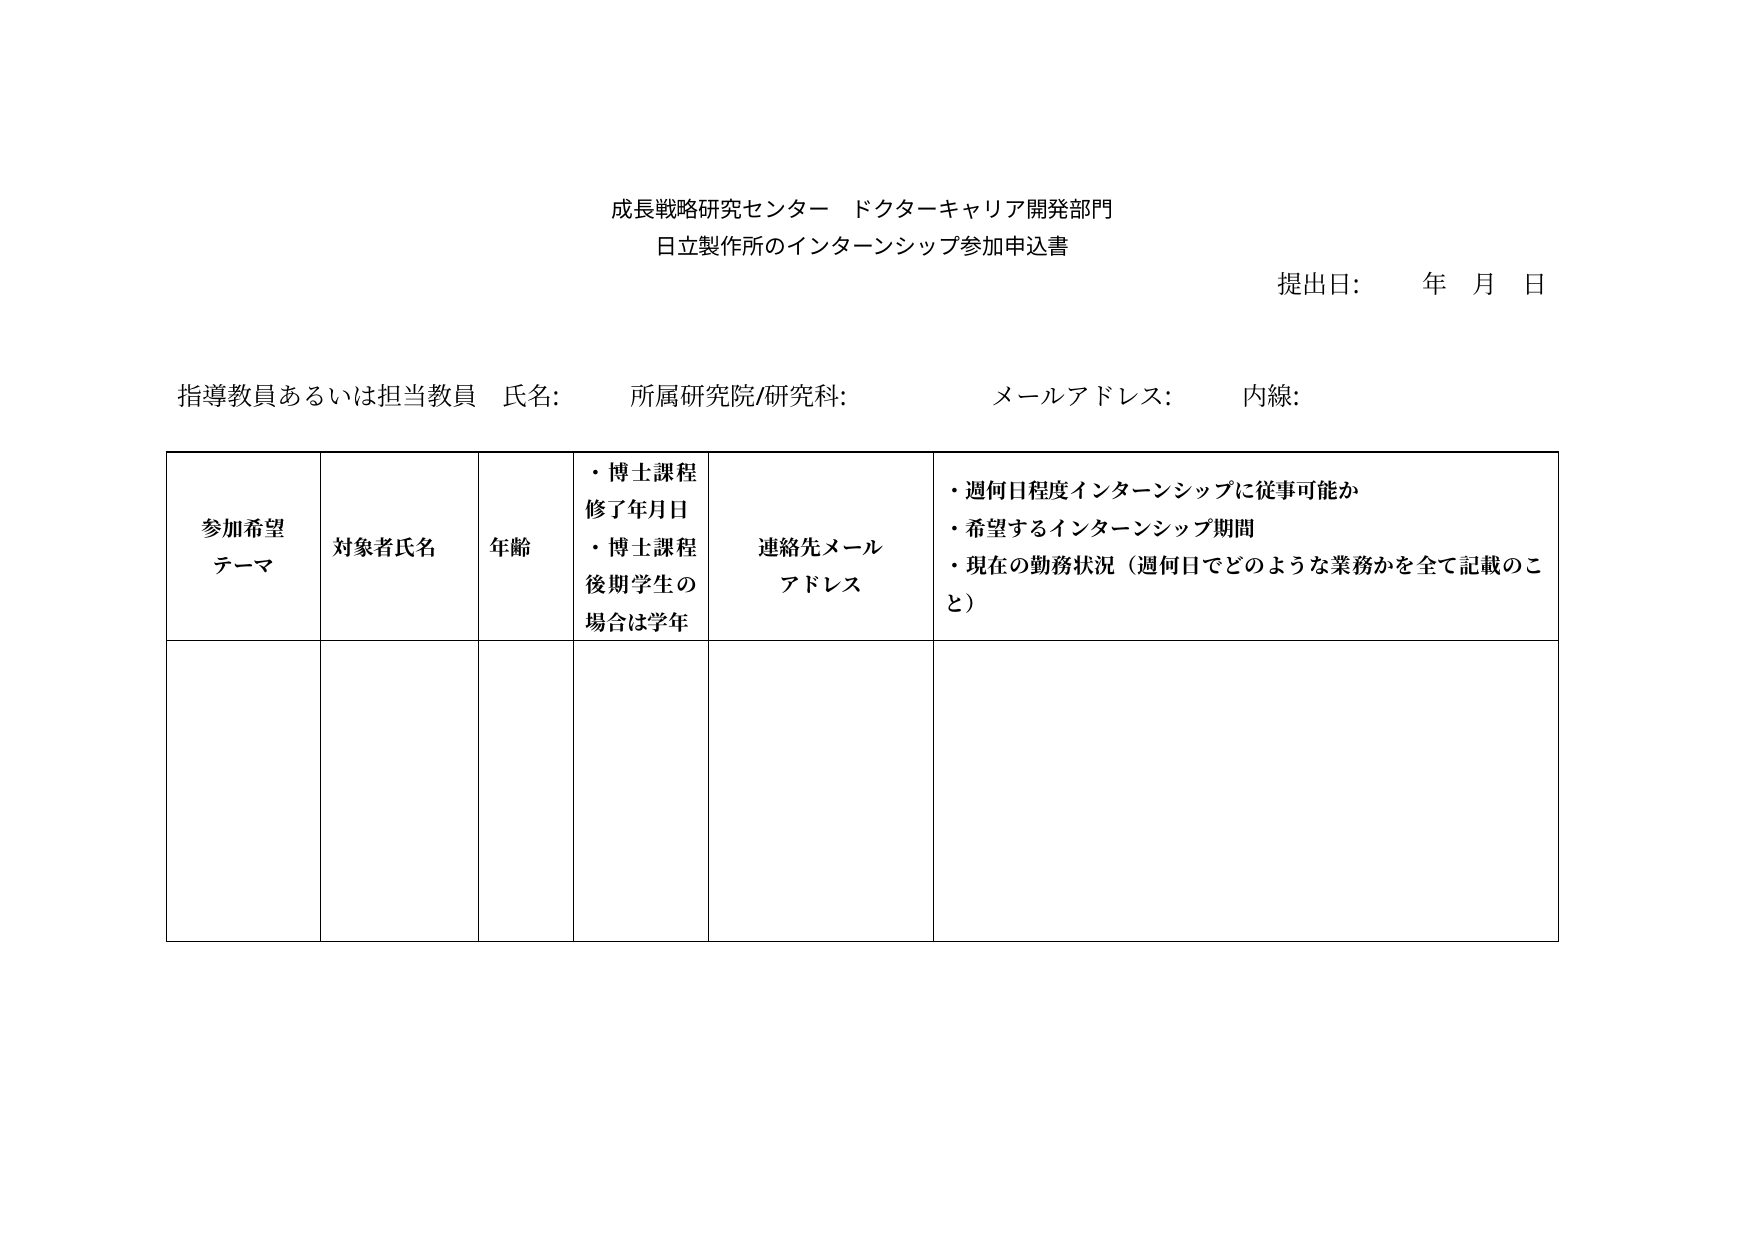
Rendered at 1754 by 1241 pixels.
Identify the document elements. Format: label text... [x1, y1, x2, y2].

table_header 連絡先メール アドレス [709, 453, 933, 640]
table_header ・週何日程度インターンシップに従事可能か ・希望するインターンシップ期間 ・現在の勤務状況（週何日でどのような業務かを全て記載のこと） [934, 453, 1558, 640]
table_header ・博士課程修了年月日 ・博士課程後期学生の場合は学年 [574, 453, 708, 640]
text 日立製作所のインターンシップ参加申込書 [177, 226, 1547, 264]
text 提出日: 年 月 日 [177, 264, 1547, 301]
table_header 対象者氏名 [321, 453, 478, 640]
text 成長戦略研究センター ドクターキャリア開発部門 [177, 189, 1547, 226]
table_header 年齢 [479, 453, 573, 640]
table_cell [479, 641, 573, 941]
text 指導教員あるいは担当教員 氏名: 所属研究院/研究科: メールアドレス: 内線: [177, 376, 1547, 414]
table_header 参加希望 テーマ [167, 453, 320, 640]
table_cell [167, 641, 320, 941]
table_cell [321, 641, 478, 941]
table_cell [934, 641, 1558, 941]
table_cell [709, 641, 933, 941]
table_cell [574, 641, 708, 941]
